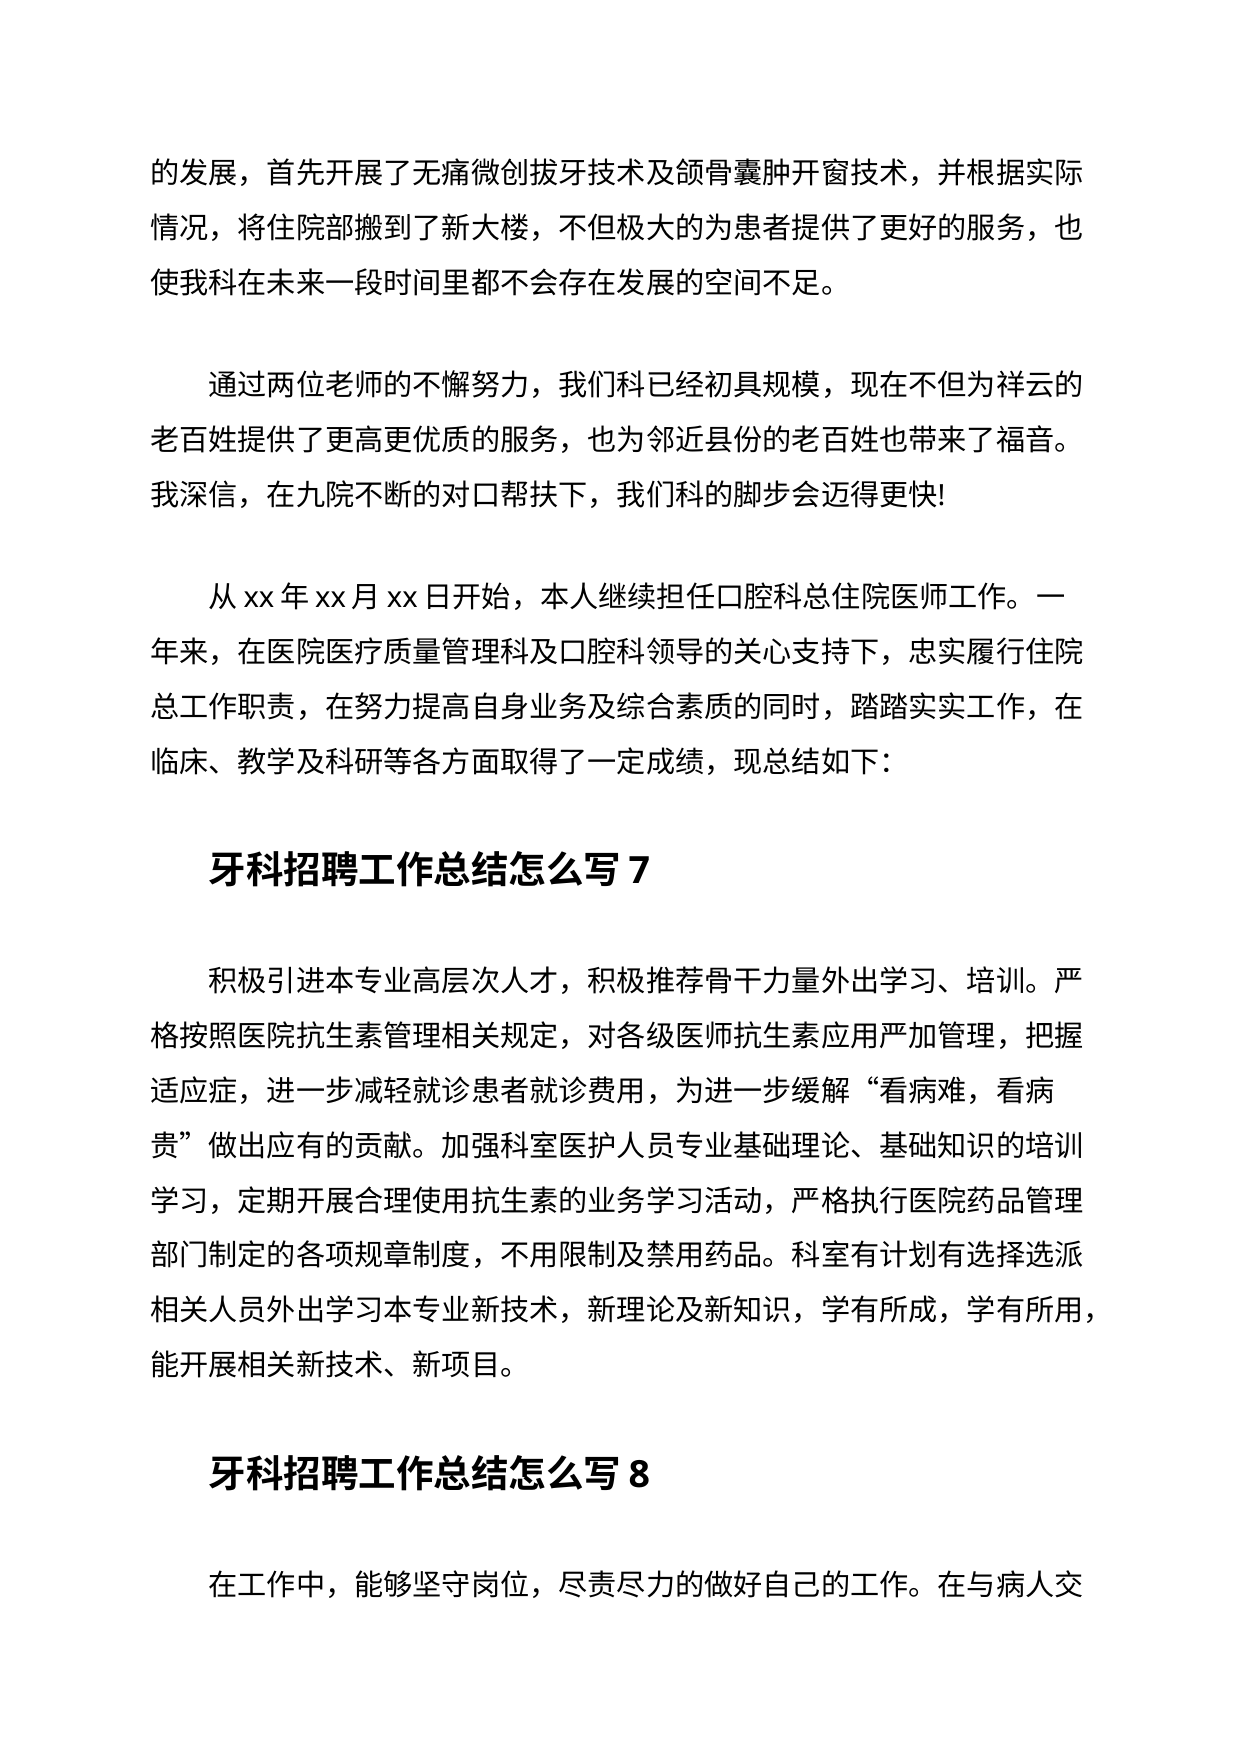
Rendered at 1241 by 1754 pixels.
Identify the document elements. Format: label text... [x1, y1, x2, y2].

text 牙科招聘工作总结怎么写8 [150, 1443, 1090, 1498]
text 通过两位老师的不懈努力，我们科已经初具规模，现在不但为祥云的老百姓提供了更高更优质的服务，也为邻近县份的老百姓也带来了福音。我深信，在九院不断的对口帮扶下，我们科的脚步会迈得更快! [150, 362, 1090, 514]
text 从xx年xx月xx日开始，本人继续担任口腔科总住院医师工作。一年来，在医院医疗质量管理科及口腔科领导的关心支持下，忠实履行住院总工作职责，在努力提高自身业务及综合素质的同时，踏踏实实工作，在临床、教学及科研等各方面取得了一定成绩，现总结如下： [150, 573, 1090, 780]
text 牙科招聘工作总结怎么写7 [150, 840, 1090, 894]
text 积极引进本专业高层次人才，积极推荐骨干力量外出学习、培训。严格按照医院抗生素管理相关规定，对各级医师抗生素应用严加管理，把握适应症，进一步减轻就诊患者就诊费用，为进一步缓解“看病难，看病贵”做出应有的贡献。加强科室医护人员专业基础理论、基础知识的培训学习，定期开展合理使用抗生素的业务学习活动，严格执行医院药品管理部门制定的各项规章制度，不用限制及禁用药品。科室有计划有选择选派相关人员外出学习本专业新技术，新理论及新知识，学有所成，学有所用，能开展相关新技术、新项目。 [150, 957, 1090, 1384]
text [150, 1561, 1090, 1603]
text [150, 150, 1090, 302]
